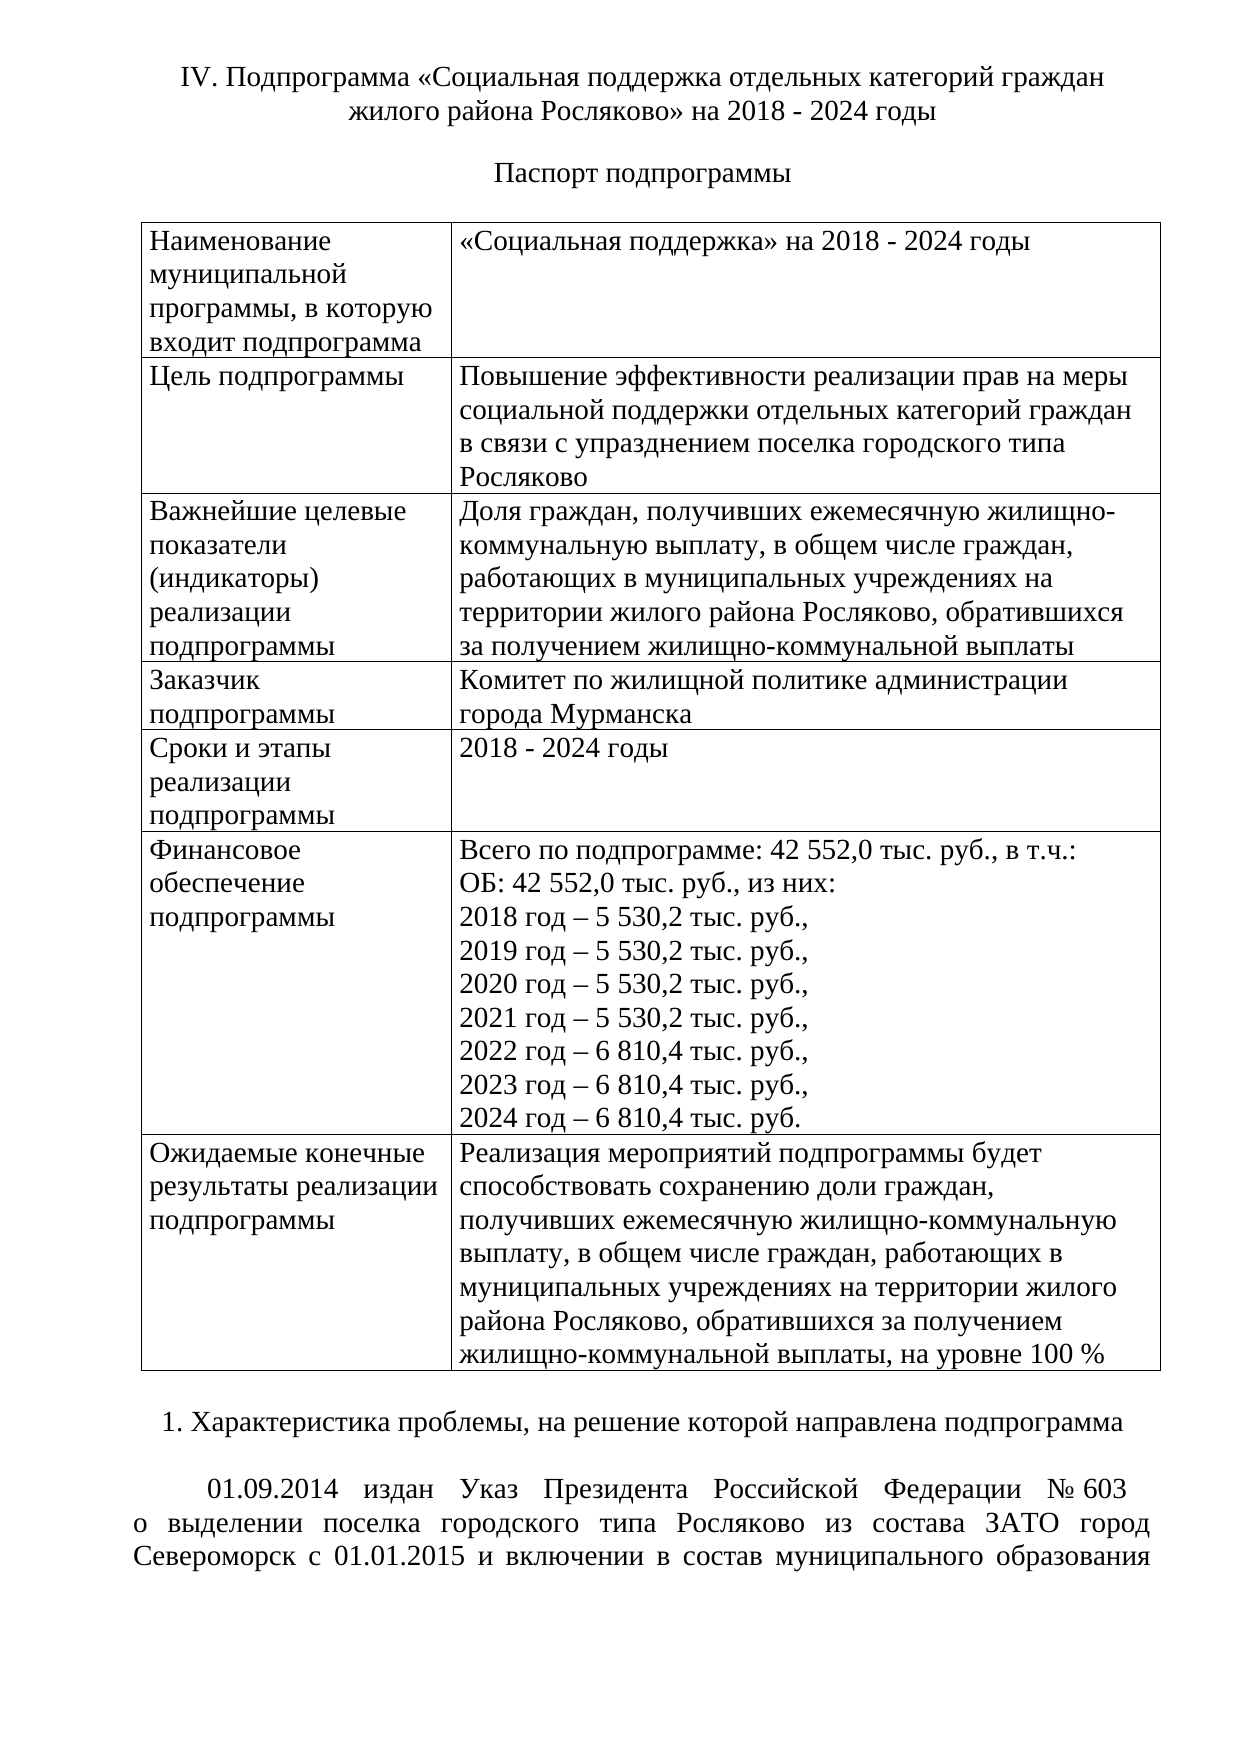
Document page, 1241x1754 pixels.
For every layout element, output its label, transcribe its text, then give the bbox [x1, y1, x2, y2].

table_cell Повышение эффективности реализации прав на меры социальной поддержки отдельных категорий граждан в связи с упразднением поселка городского типа Росляково [452, 358, 1160, 492]
table_cell Сроки и этапы реализации подпрограммы [142, 730, 451, 831]
table_cell Цель подпрограммы [142, 358, 451, 492]
table_cell Комитет по жилищной политике администрации города Мурманска [452, 662, 1160, 729]
table_cell Важнейшие целевые показатели (индикаторы) реализации подпрограммы [142, 494, 451, 661]
table_cell Реализация мероприятий подпрограммы будет способствовать сохранению доли граждан, получивших ежемесячную жилищно-коммунальную выплату, в общем числе граждан, работающих в муниципальных учреждениях на территории жилого района Росляково, обратившихся за получением жилищно-коммунальной выплаты, на уровне 100 % [452, 1135, 1160, 1370]
title IV. Подпрограмма «Социальная поддержка отдельных категорий граждан жилого района Росляково» на 2018 - 2024 годы [133, 59, 1152, 155]
table_cell Доля граждан, получивших ежемесячную жилищно-коммунальную выплату, в общем числе граждан, работающих в муниципальных учреждениях на территории жилого района Росляково, обратившихся за получением жилищно-коммунальной выплаты [452, 494, 1160, 661]
title Паспорт подпрограммы [133, 155, 1152, 188]
text 1. Характеристика проблемы, на решение которой направлена подпрограмма [133, 1404, 1152, 1438]
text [133, 1471, 1152, 1572]
table_cell Ожидаемые конечные результаты реализации подпрограммы [142, 1135, 451, 1370]
table_header «Социальная поддержка» на 2018 - 2024 годы [452, 223, 1160, 357]
table_cell Заказчик подпрограммы [142, 662, 451, 729]
table_header Наименование муниципальной программы, в которую входит подпрограмма [142, 223, 451, 357]
table_cell 2018 - 2024 годы [452, 730, 1160, 831]
table_cell Всего по подпрограмме: 42 552,0 тыс. руб., в т.ч.: ОБ: 42 552,0 тыс. руб., из них: 2018 год – 5 530,2 тыс. руб., 2019 год – 5 530,2 тыс. руб., 2020 год – 5 530,2 тыс. руб., 2021 год – 5 530,2 тыс. руб., 2022 год – 6 810,4 тыс. руб., 2023 год – 6 810,4 тыс. руб., 2024 год – 6 810,4 тыс. руб. [452, 832, 1160, 1134]
table_cell Финансовое обеспечение подпрограммы [142, 832, 451, 1134]
